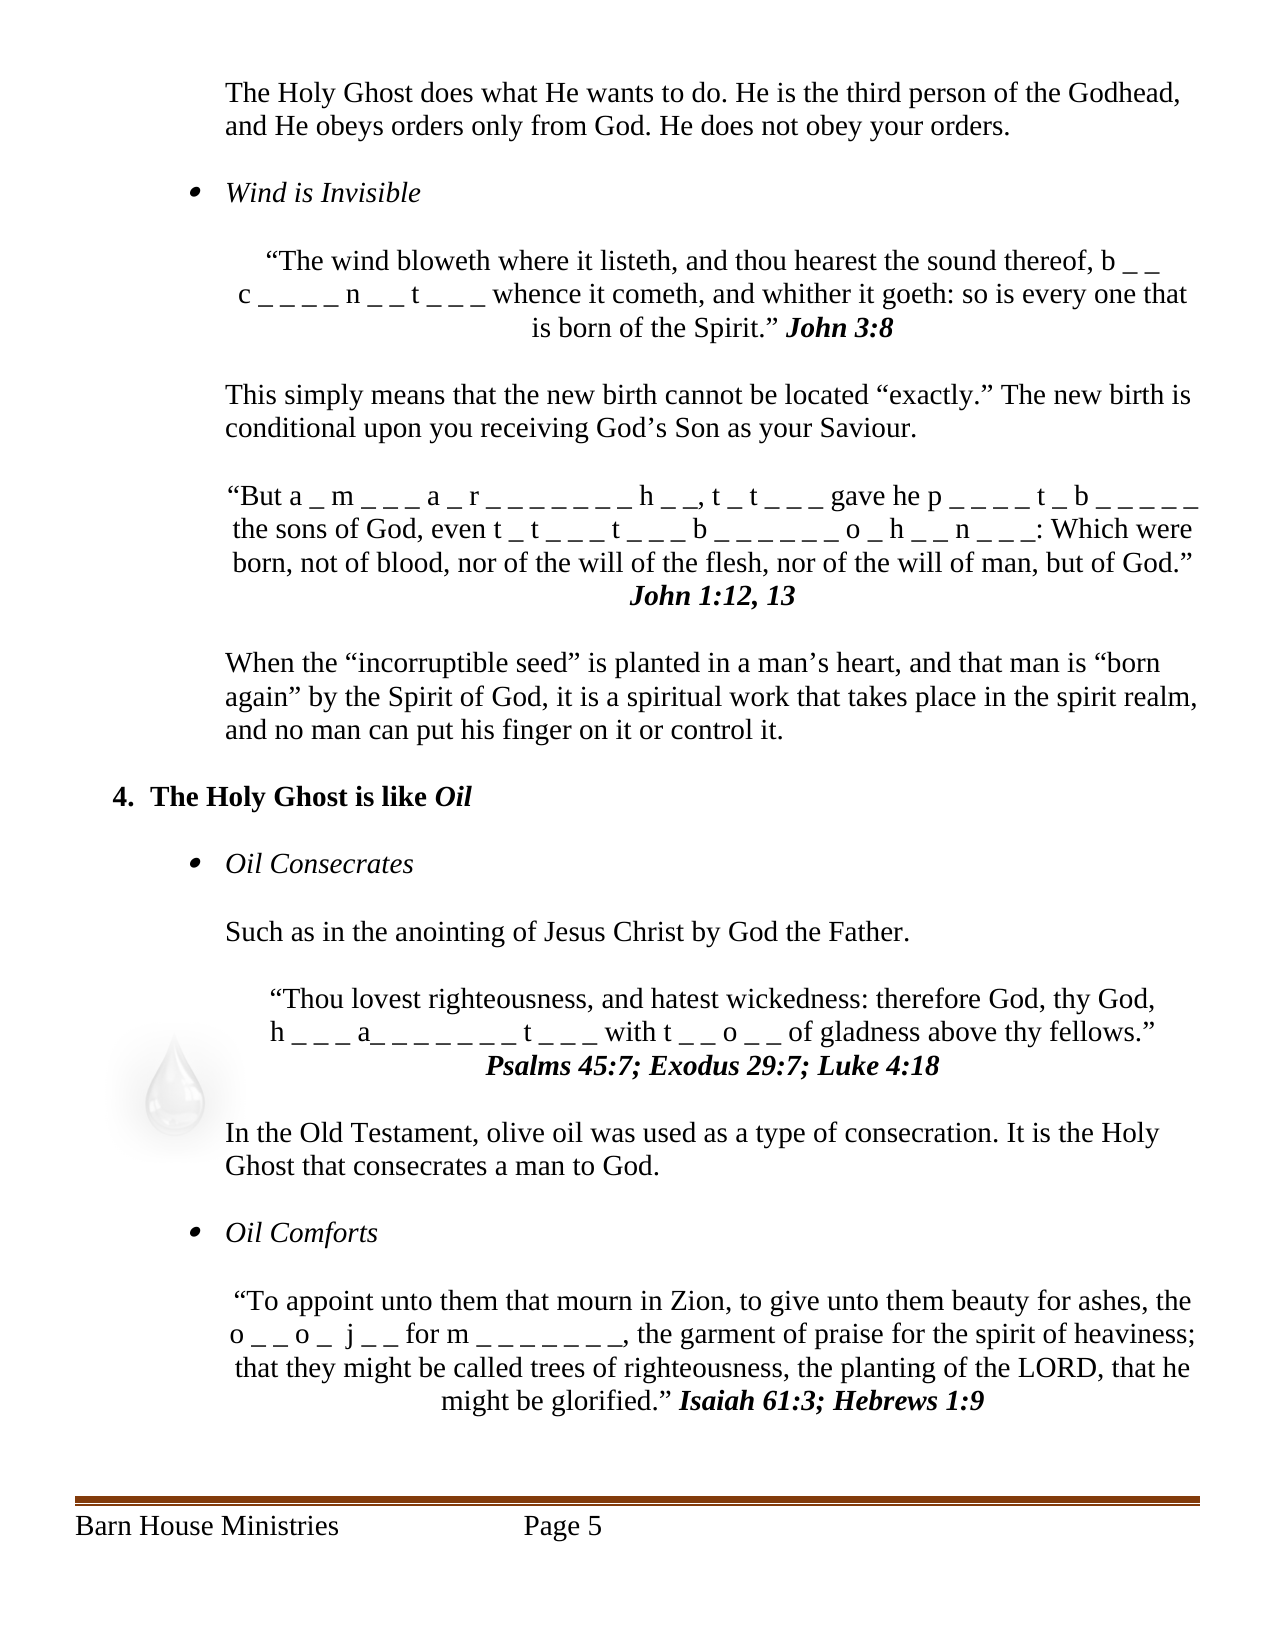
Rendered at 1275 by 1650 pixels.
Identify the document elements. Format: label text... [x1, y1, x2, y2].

list “The wind bloweth where it listeth, and thou hearest the sound thereof, b _ _ [225, 243, 1200, 276]
list “To appoint unto them that mourn in Zion, to give unto them beauty for ashes, the o _ _ o _ j _ _ for m _ _ _ _ _ _ _, the garment of praise for the spirit of heaviness; that they might be called trees of righteousness, the planting of the LORD, that he might be glorified.” Isaiah 61:3; Hebrews 1:9 [225, 1283, 1200, 1417]
list “Thou lovest righteousness, and hatest wickedness: therefore God, thy God, [225, 981, 1200, 1014]
list The Holy Ghost does what He wants to do. He is the third person of the Godhead, and He obeys orders only from God. He does not obey your orders. [225, 75, 1200, 142]
list h _ _ _ a_ _ _ _ _ _ _ t _ _ _ with t _ _ o _ _ of gladness above thy fellows.” Psalms 45:7; Exodus 29:7; Luke 4:18 [225, 1014, 1200, 1081]
list This simply means that the new birth cannot be located “exactly.” The new birth is conditional upon you receiving God’s Son as your Saviour. [225, 377, 1200, 444]
list Ghost that consecrates a man to God. [225, 1148, 1200, 1182]
list When the “incorruptible seed” is planted in a man’s heart, and that man is “born again” by the Spirit of God, it is a spiritual work that takes place in the spirit realm, and no man can put his finger on it or control it. [225, 645, 1200, 746]
list The Holy Ghost is like Oil [112, 779, 1200, 813]
list Wind is Invisible [187, 176, 1200, 209]
list In the Old Testament, olive oil was used as a type of consecration. It is the Holy [225, 1115, 1200, 1148]
list Oil Comforts [187, 1216, 1200, 1249]
list Such as in the anointing of Jesus Christ by God the Father. [225, 914, 1200, 947]
list Oil Consecrates [187, 847, 1200, 880]
list “But a _ m _ _ _ a _ r _ _ _ _ _ _ _ h _ _, t _ t _ _ _ gave he p _ _ _ _ t _ b _ _ _ _ _ the sons of God, even t _ t _ _ _ t _ _ _ b _ _ _ _ _ _ o _ h _ _ n _ _ _: Which were born, not of blood, nor of the will of the flesh, nor of the will of man, but of God.” John 1:12, 13 [225, 478, 1200, 612]
list c _ _ _ _ n _ _ t _ _ _ whence it cometh, and whither it goeth: so is every one that is born of the Spirit.” John 3:8 [225, 276, 1200, 343]
